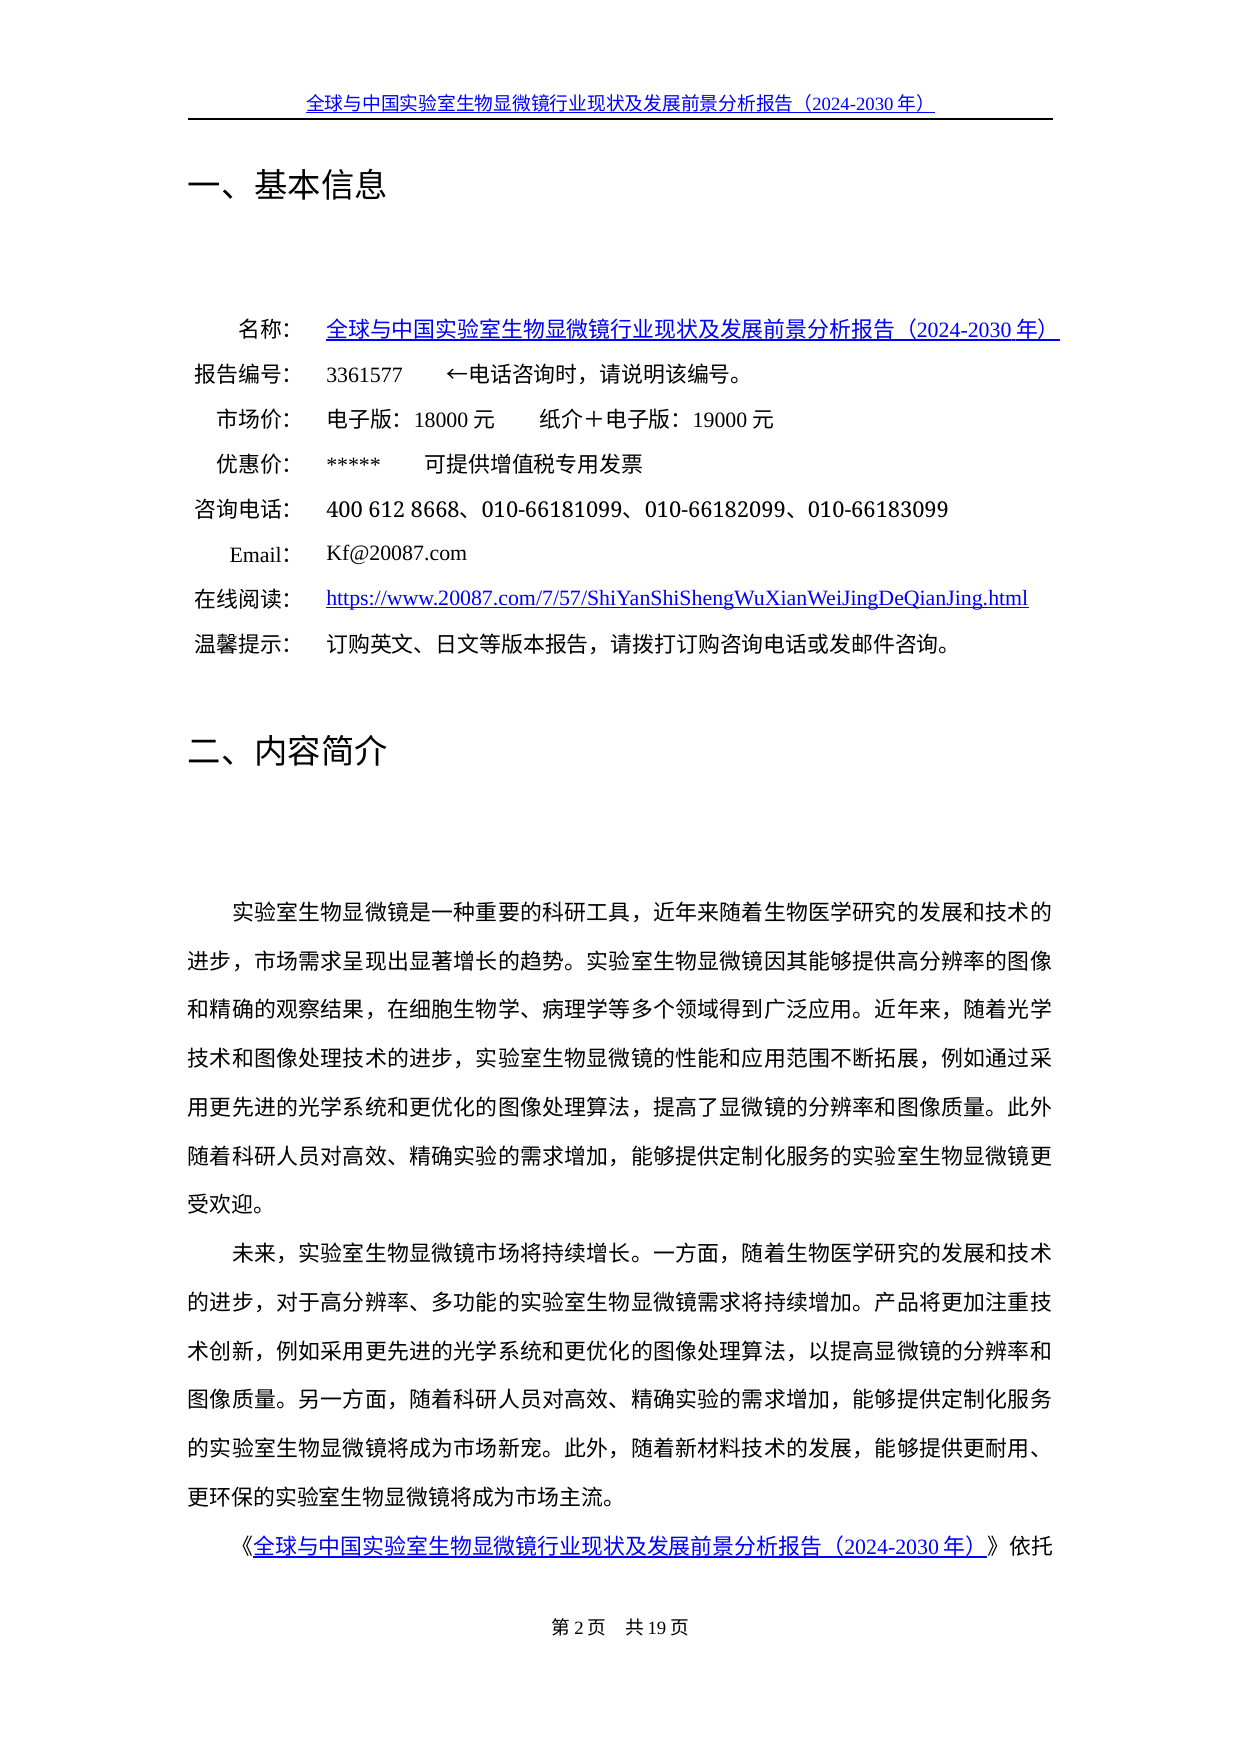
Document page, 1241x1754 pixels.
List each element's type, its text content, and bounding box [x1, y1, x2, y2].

table_cell 市场价： [167, 402, 315, 447]
table_header 全球与中国实验室生物显微镜行业现状及发展前景分析报告（2024-2030年） [315, 312, 1073, 357]
table_cell Email： [167, 537, 315, 582]
table_cell ***** 可提供增值税专用发票 [315, 447, 1073, 492]
title 一、基本信息 [187, 150, 1053, 215]
table_cell 3361577 ←电话咨询时，请说明该编号。 [315, 357, 1073, 402]
table_cell 优惠价： [167, 447, 315, 492]
table_cell 咨询电话： [167, 492, 315, 537]
table_cell Kf@20087.com [315, 537, 1073, 582]
table_cell 温馨提示： [167, 627, 315, 672]
table_cell 报告编号： [167, 357, 315, 402]
table_header 名称： [167, 312, 315, 357]
table_cell [315, 582, 1073, 627]
table_cell 电子版：18000 元 纸介＋电子版：19000 元 [315, 402, 1073, 447]
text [187, 894, 1053, 1561]
table_cell 订购英文、日文等版本报告，请拨打订购咨询电话或发邮件咨询。 [315, 627, 1073, 672]
title 二、内容简介 [187, 717, 1053, 782]
table_cell 在线阅读： [167, 582, 315, 627]
table_cell 400 612 8668、010-66181099、010-66182099、010-66183099 [315, 492, 1073, 537]
